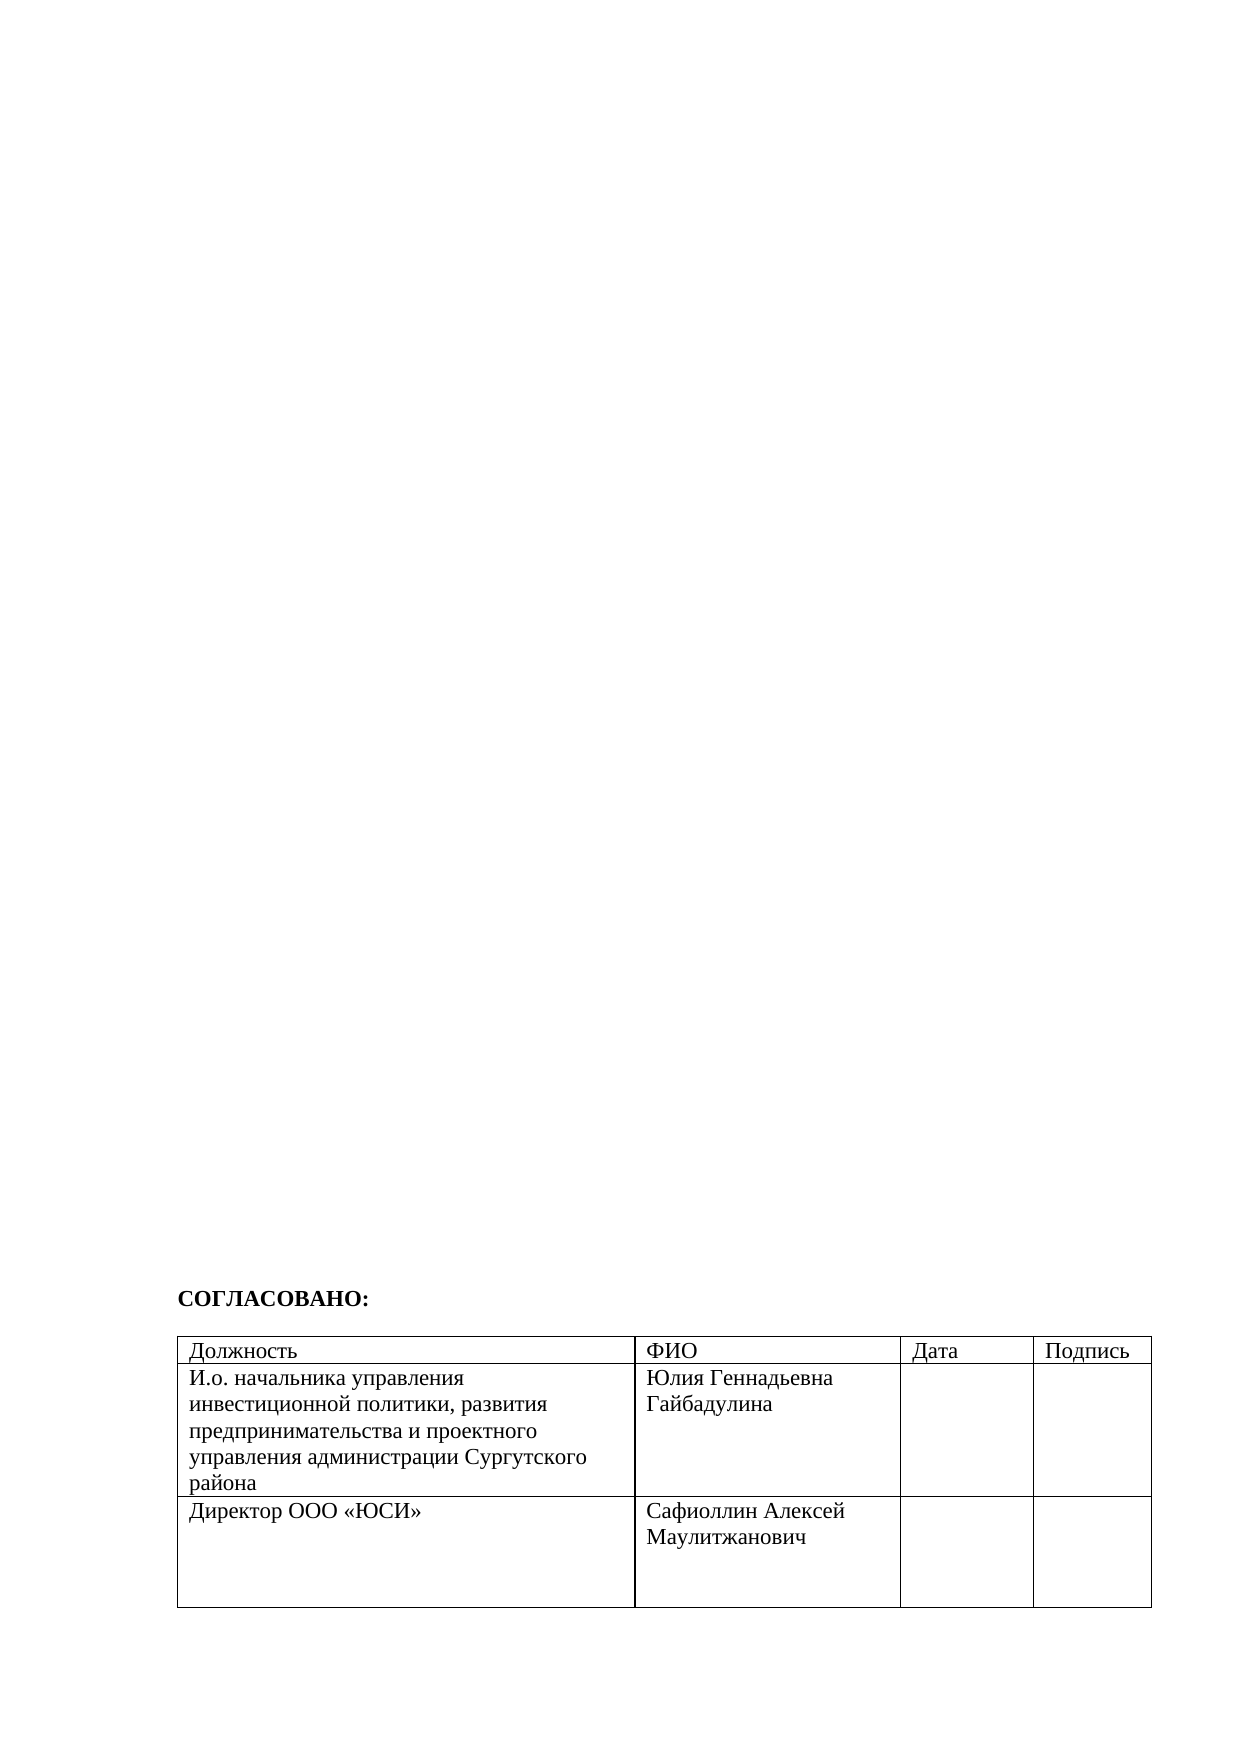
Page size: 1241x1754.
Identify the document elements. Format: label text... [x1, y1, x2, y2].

table_header ФИО [636, 1337, 900, 1363]
table_cell Юлия Геннадьевна Гайбадулина [636, 1364, 900, 1496]
table_cell [901, 1497, 1033, 1607]
table_cell [1034, 1497, 1151, 1607]
table_cell [1034, 1364, 1151, 1496]
table_header Подпись [1034, 1337, 1151, 1363]
table_cell Сафиоллин Алексей Маулитжанович [636, 1497, 900, 1607]
table_cell Директор ООО «ЮСИ» [178, 1497, 634, 1607]
table_cell [901, 1364, 1033, 1496]
table_header Должность [178, 1337, 634, 1363]
table_cell И.о. начальника управления инвестиционной политики, развития предпринимательства и проектного управления администрации Сургутского района [178, 1364, 634, 1496]
table_header Дата [901, 1337, 1033, 1363]
text СОГЛАСОВАНО: [177, 1284, 1152, 1311]
